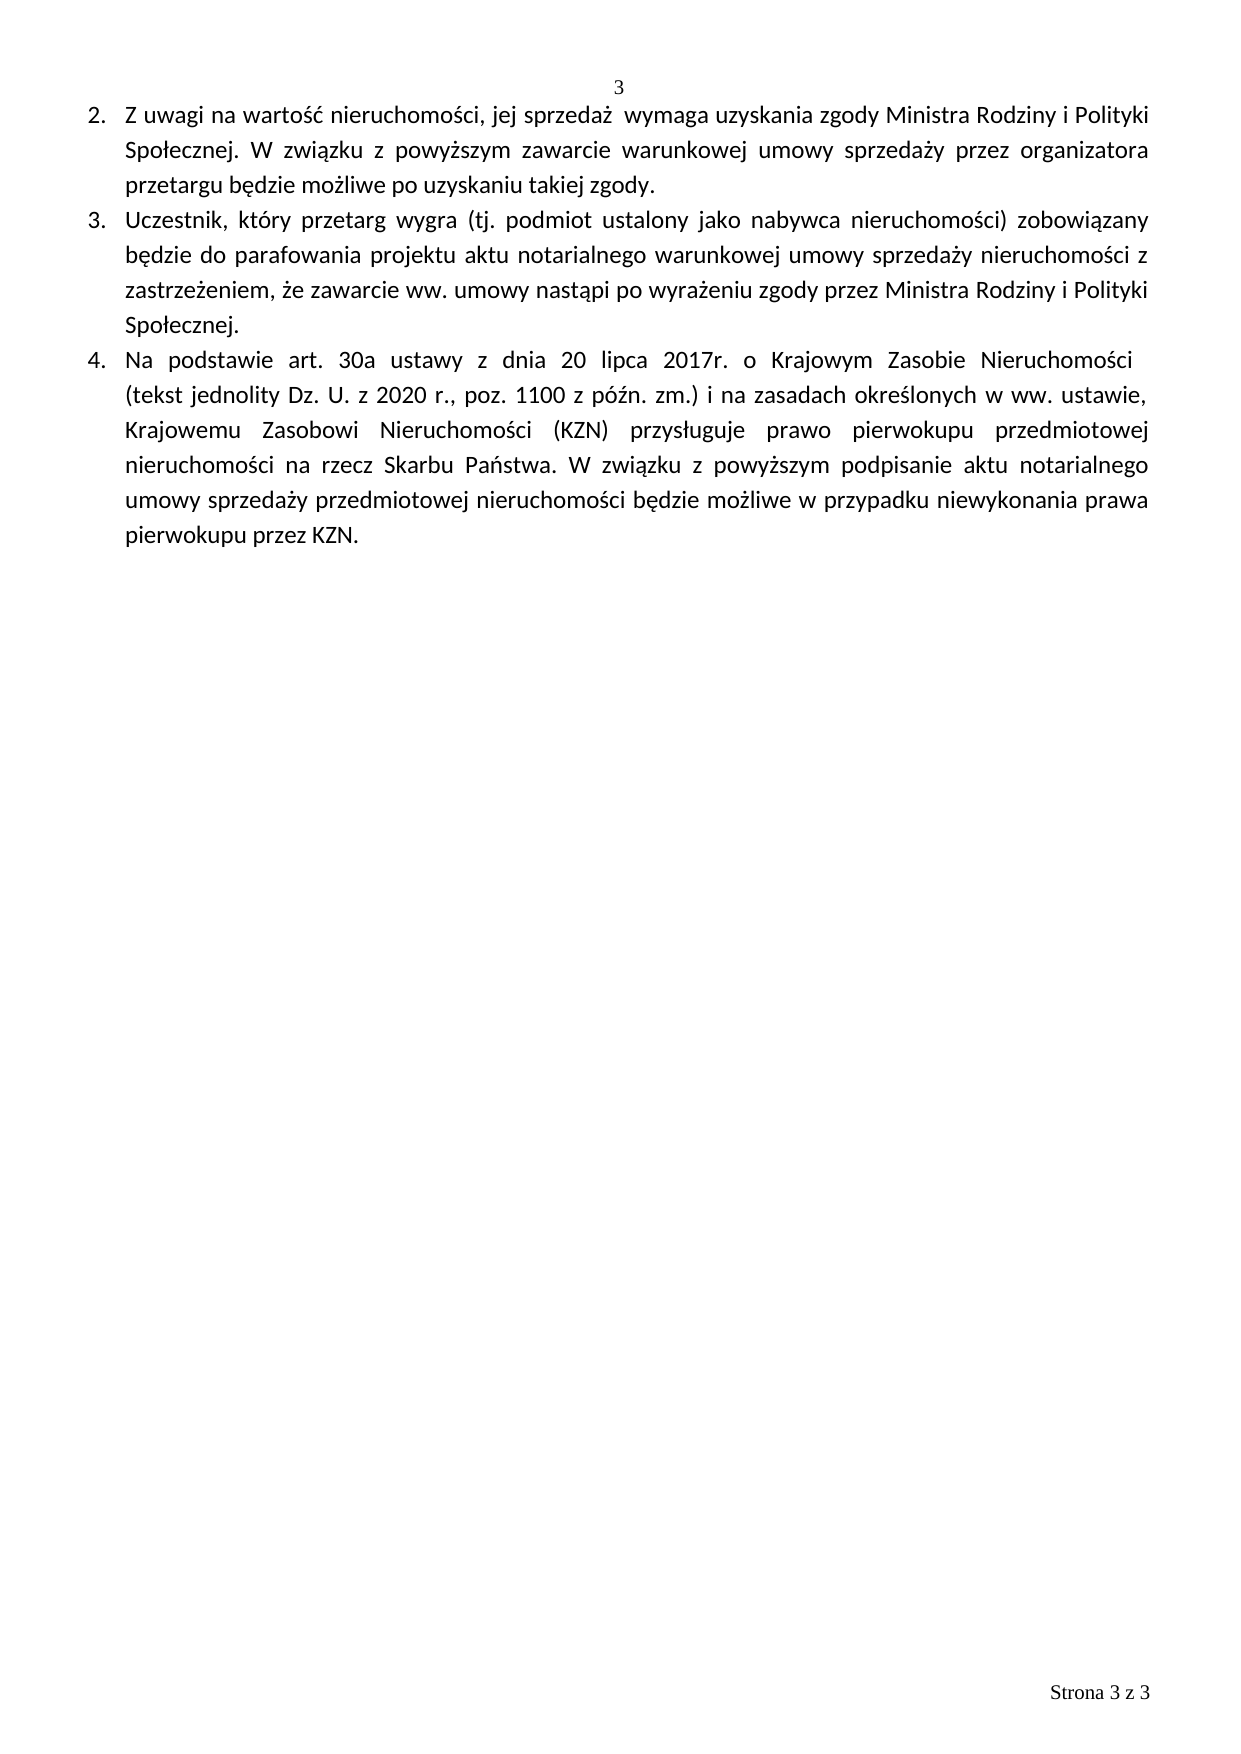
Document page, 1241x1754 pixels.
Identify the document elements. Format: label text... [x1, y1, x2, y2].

list Uczestnik, który przetarg wygra (tj. podmiot ustalony jako nabywca nieruchomości) zobowiązany będzie do parafowania projektu aktu notarialnego warunkowej umowy sprzedaży nieruchomości z zastrzeżeniem, że zawarcie ww. umowy nastąpi po wyrażeniu zgody przez Ministra Rodziny i Polityki Społecznej. [87, 204, 1150, 339]
list Z uwagi na wartość nieruchomości, jej sprzedaż wymaga uzyskania zgody Ministra Rodziny i Polityki Społecznej. W związku z powyższym zawarcie warunkowej umowy sprzedaży przez organizatora przetargu będzie możliwe po uzyskaniu takiej zgody. [87, 99, 1150, 199]
list Na podstawie art. 30a ustawy z dnia 20 lipca 2017r. o Krajowym Zasobie Nieruchomości (tekst jednolity Dz. U. z 2020 r., poz. 1100 z późn. zm.) i na zasadach określonych w ww. ustawie, Krajowemu Zasobowi Nieruchomości (KZN) przysługuje prawo pierwokupu przedmiotowej nieruchomości na rzecz Skarbu Państwa. W związku z powyższym podpisanie aktu notarialnego umowy sprzedaży przedmiotowej nieruchomości będzie możliwe w przypadku niewykonania prawa pierwokupu przez KZN. [87, 344, 1150, 549]
